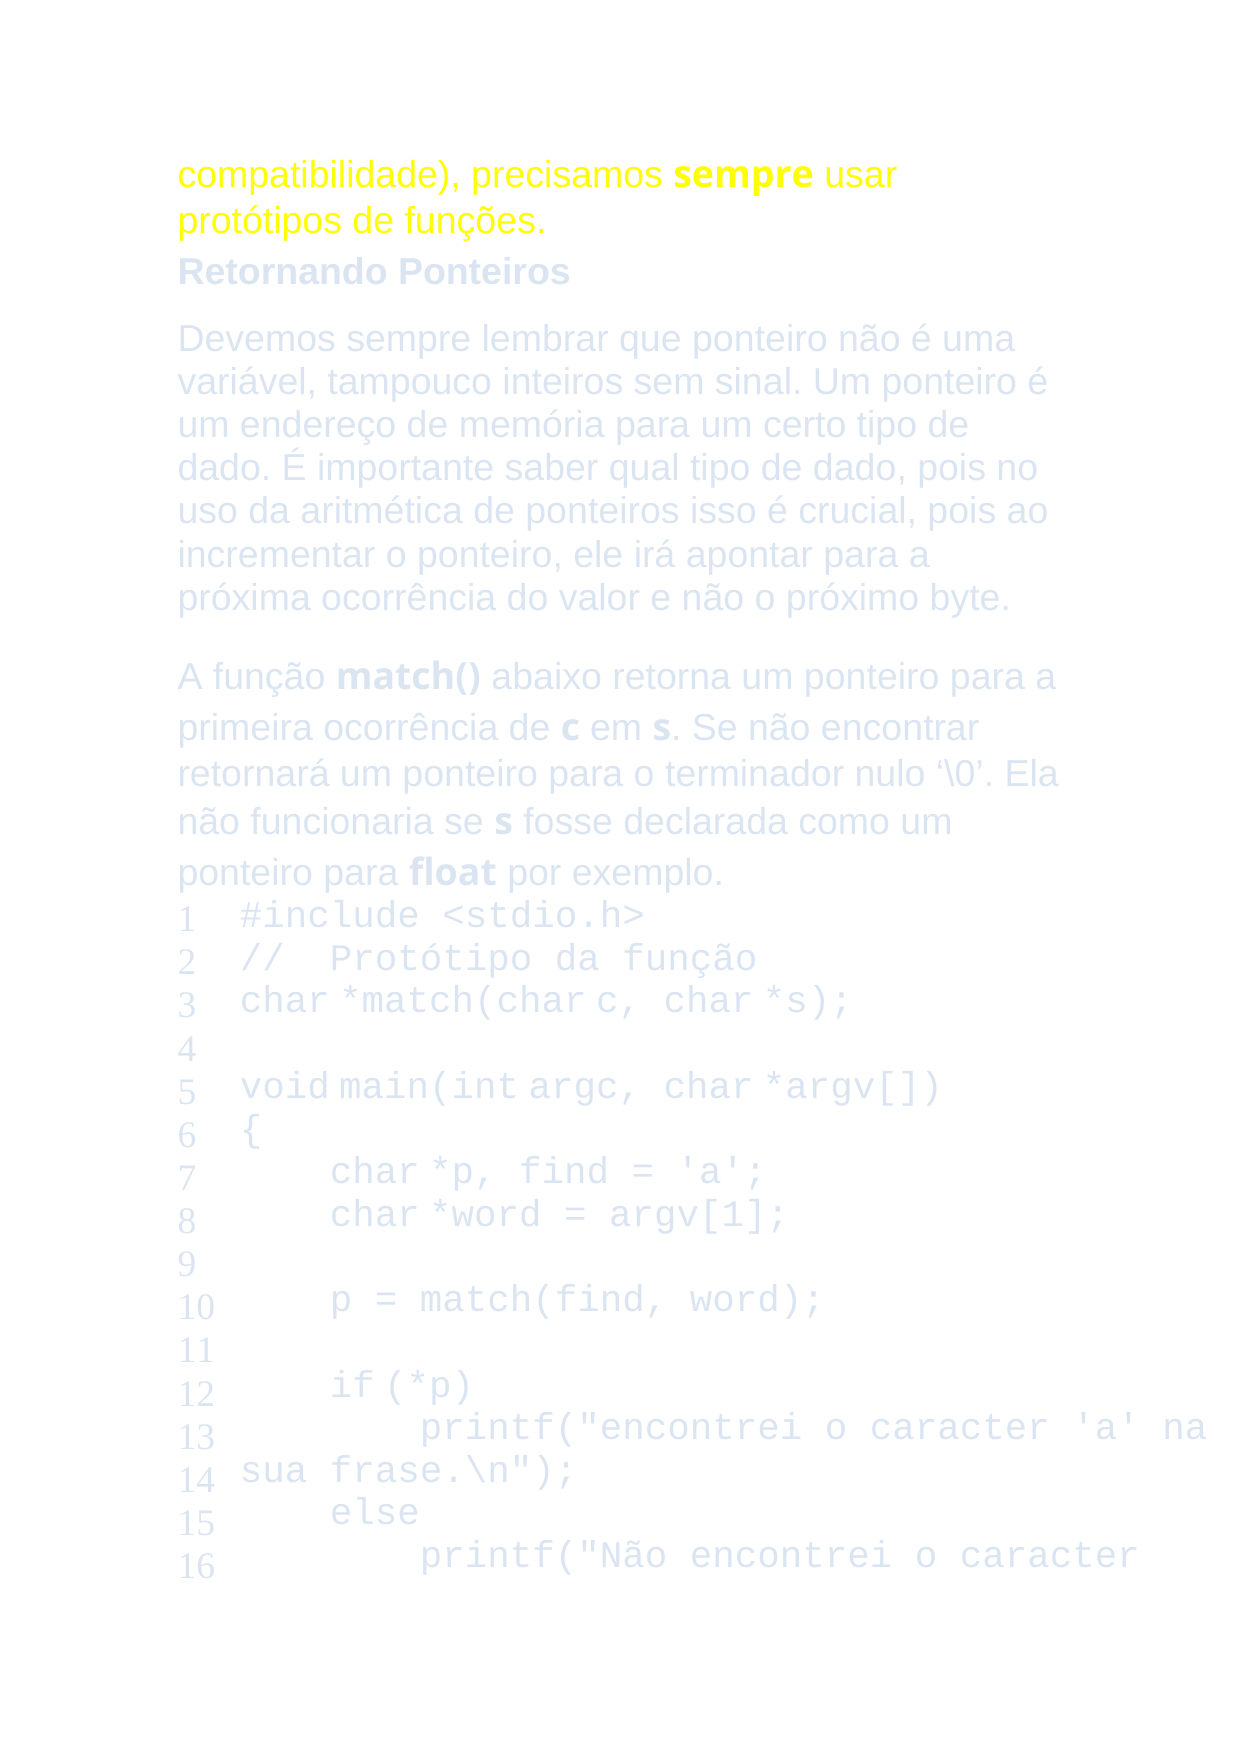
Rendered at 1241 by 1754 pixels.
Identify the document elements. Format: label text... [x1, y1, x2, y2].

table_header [177, 897, 239, 1587]
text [177, 148, 1063, 242]
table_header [240, 897, 1227, 1587]
text Retornando Ponteiros [177, 249, 1063, 293]
text Devemos sempre lembrar que ponteiro não é uma variável, tampouco inteiros sem sinal. Um ponteiro é um endereço de memória para um certo tipo de dado. É importante saber qual tipo de dado, pois no uso da aritmética de ponteiros isso é crucial, pois ao incrementar o ponteiro, ele irá apontar para a próxima ocorrência do valor e não o próximo byte. [177, 316, 1063, 618]
text A função match() abaixo retorna um ponteiro para a primeira ocorrência de c em s. Se não encontrar retornará um ponteiro para o terminador nulo ‘\0’. Ela não funcionaria se s fosse declarada como um ponteiro para float por exemplo. [177, 649, 1063, 897]
